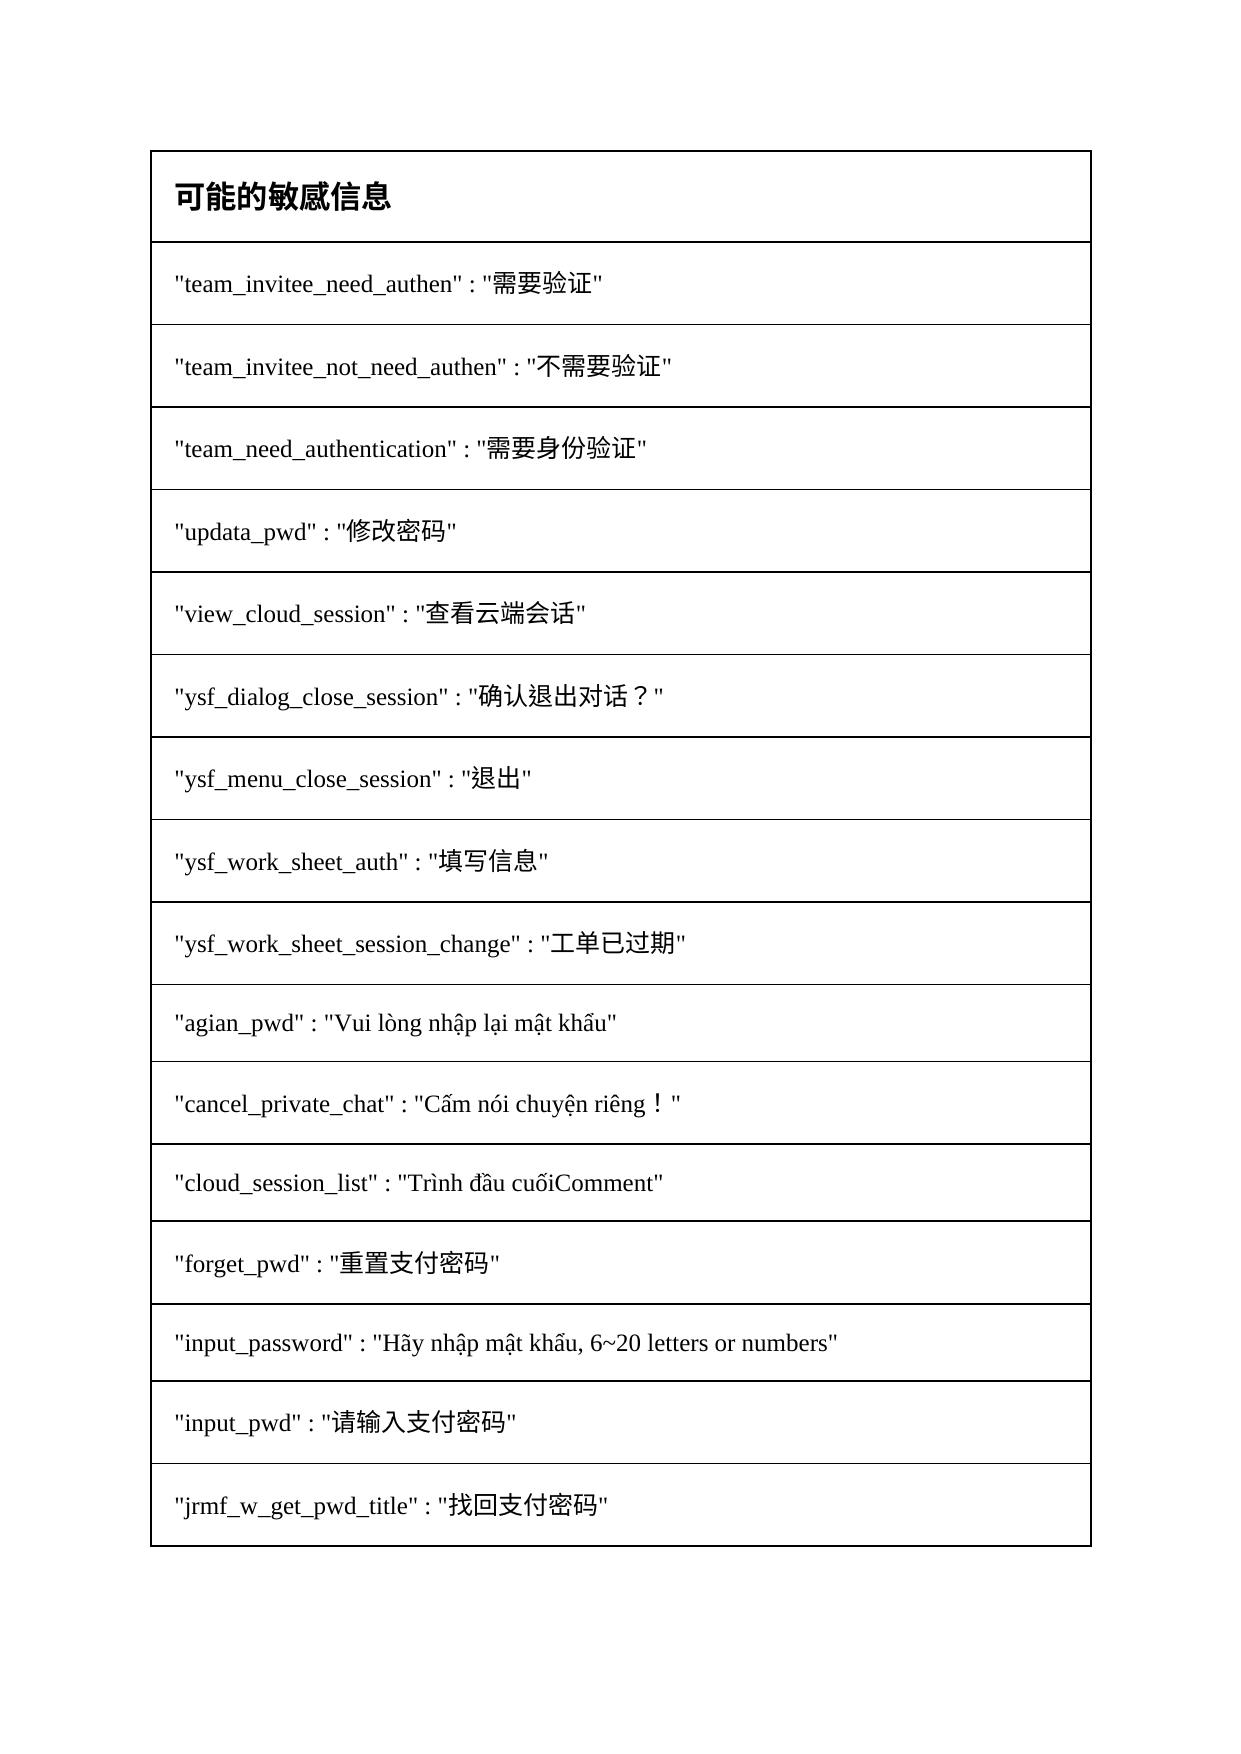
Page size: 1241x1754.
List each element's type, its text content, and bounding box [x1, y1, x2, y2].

table_cell "ysf_work_sheet_auth" : "填写信息" [152, 820, 1090, 901]
table_cell "input_pwd" : "请输入支付密码" [152, 1382, 1090, 1463]
table_cell "team_invitee_not_need_authen" : "不需要验证" [152, 325, 1090, 406]
table_cell "cloud_session_list" : "Trình đầu cuốiComment" [152, 1145, 1090, 1220]
table_cell "ysf_menu_close_session" : "退出" [152, 738, 1090, 818]
table_header 可能的敏感信息 [152, 152, 1090, 241]
table_cell "cancel_private_chat" : "Cấm nói chuyện riêng！" [152, 1062, 1090, 1143]
table_cell "forget_pwd" : "重置支付密码" [152, 1222, 1090, 1303]
table_cell "view_cloud_session" : "查看云端会话" [152, 573, 1090, 653]
table_cell "ysf_work_sheet_session_change" : "工单已过期" [152, 903, 1090, 983]
table_cell "input_password" : "Hãy nhập mật khẩu, 6~20 letters or numbers" [152, 1305, 1090, 1380]
table_cell "team_need_authentication" : "需要身份验证" [152, 408, 1090, 488]
table_cell "updata_pwd" : "修改密码" [152, 490, 1090, 571]
table_cell "jrmf_w_get_pwd_title" : "找回支付密码" [152, 1464, 1090, 1545]
table_cell "agian_pwd" : "Vui lòng nhập lại mật khẩu" [152, 985, 1090, 1061]
table_cell "team_invitee_need_authen" : "需要验证" [152, 243, 1090, 323]
table_cell "ysf_dialog_close_session" : "确认退出对话？" [152, 655, 1090, 736]
